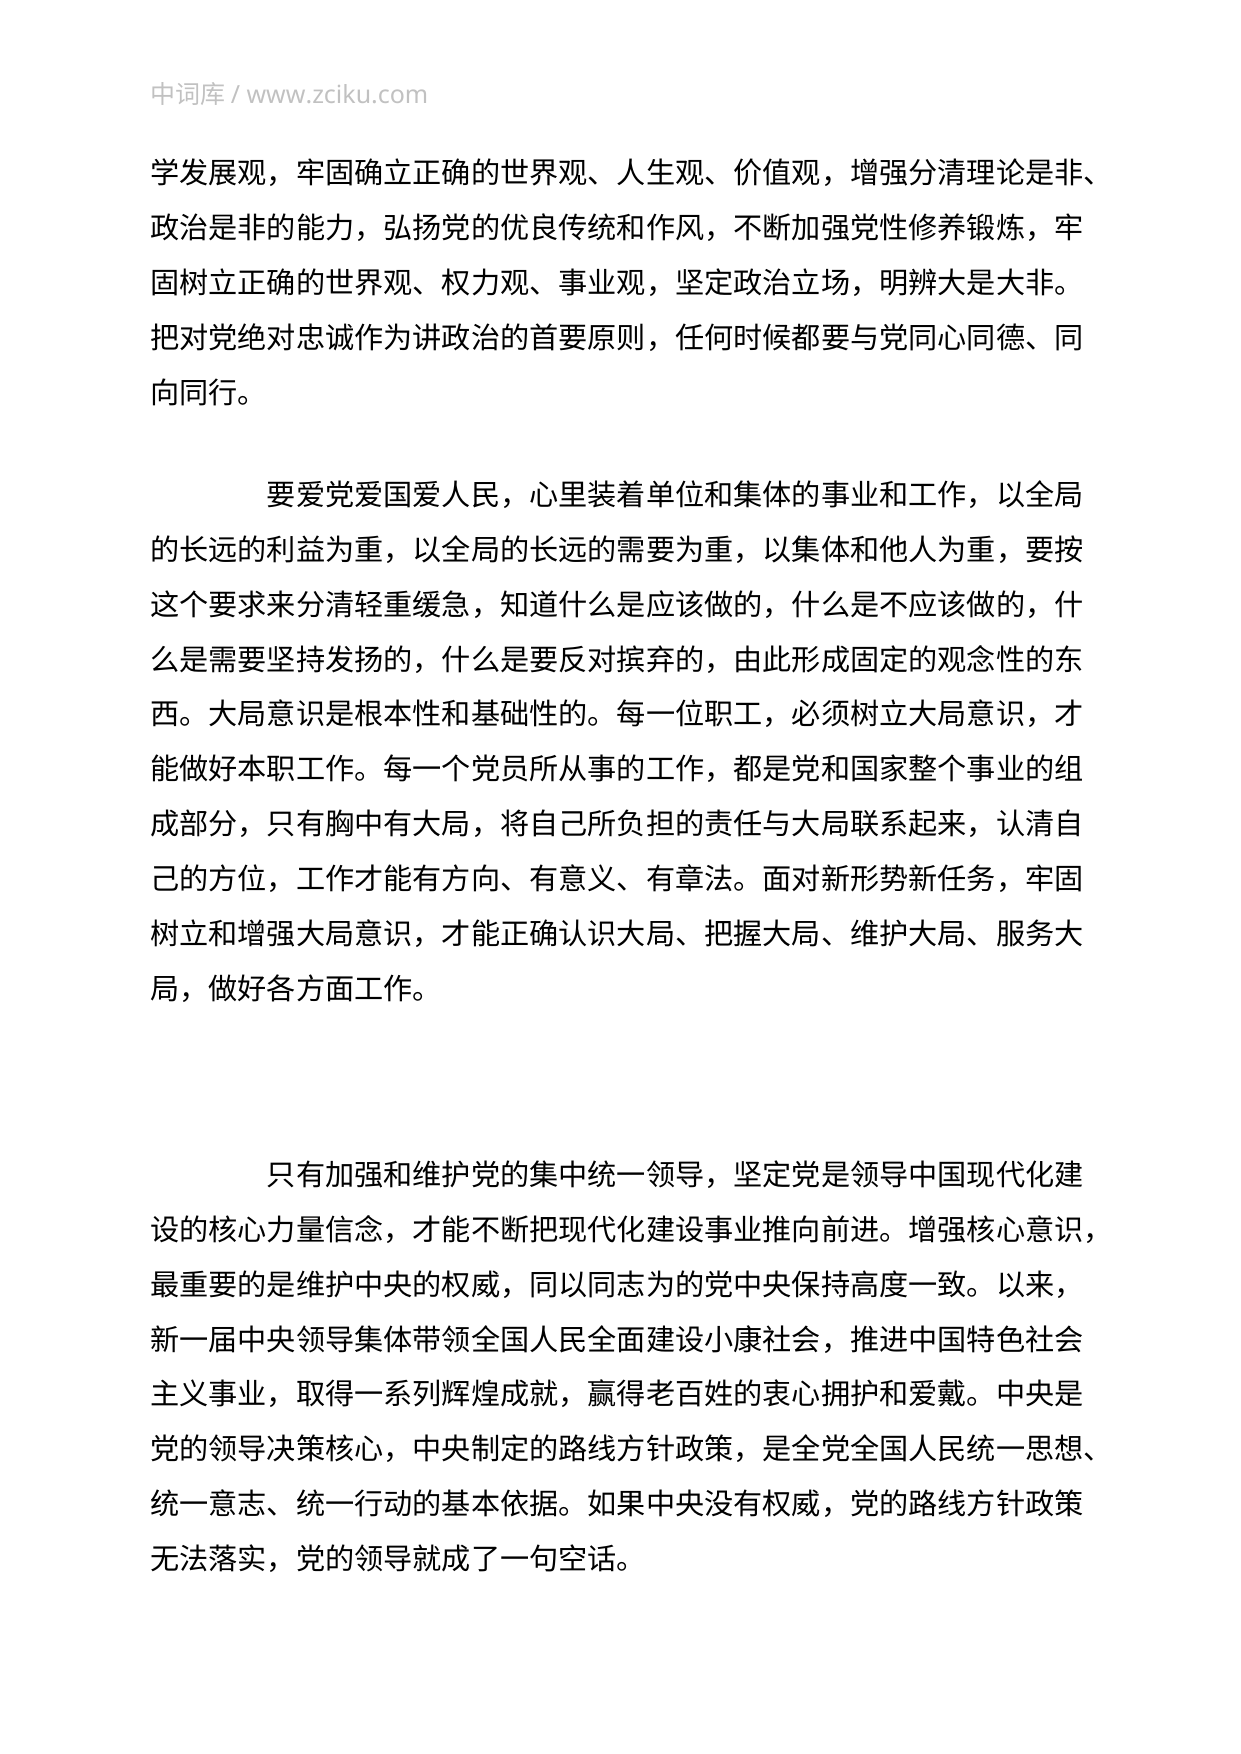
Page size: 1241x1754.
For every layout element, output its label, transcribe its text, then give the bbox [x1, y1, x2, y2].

text 只有加强和维护党的集中统一领导，坚定党是领导中国现代化建设的核心力量信念，才能不断把现代化建设事业推向前进。增强核心意识，最重要的是维护中央的权威，同以同志为的党中央保持高度一致。以来，新一届中央领导集体带领全国人民全面建设小康社会，推进中国特色社会主义事业，取得一系列辉煌成就，赢得老百姓的衷心拥护和爱戴。中央是党的领导决策核心，中央制定的路线方针政策，是全党全国人民统一思想、统一意志、统一行动的基本依据。如果中央没有权威，党的路线方针政策无法落实，党的领导就成了一句空话。 [150, 1151, 1090, 1578]
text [150, 150, 1090, 412]
text 要爱党爱国爱人民，心里装着单位和集体的事业和工作，以全局的长远的利益为重，以全局的长远的需要为重，以集体和他人为重，要按这个要求来分清轻重缓急，知道什么是应该做的，什么是不应该做的，什么是需要坚持发扬的，什么是要反对摈弃的，由此形成固定的观念性的东西。大局意识是根本性和基础性的。每一位职工，必须树立大局意识，才能做好本职工作。每一个党员所从事的工作，都是党和国家整个事业的组成部分，只有胸中有大局，将自己所负担的责任与大局联系起来，认清自己的方位，工作才能有方向、有意义、有章法。面对新形势新任务，牢固树立和增强大局意识，才能正确认识大局、把握大局、维护大局、服务大局，做好各方面工作。 [150, 471, 1090, 1008]
